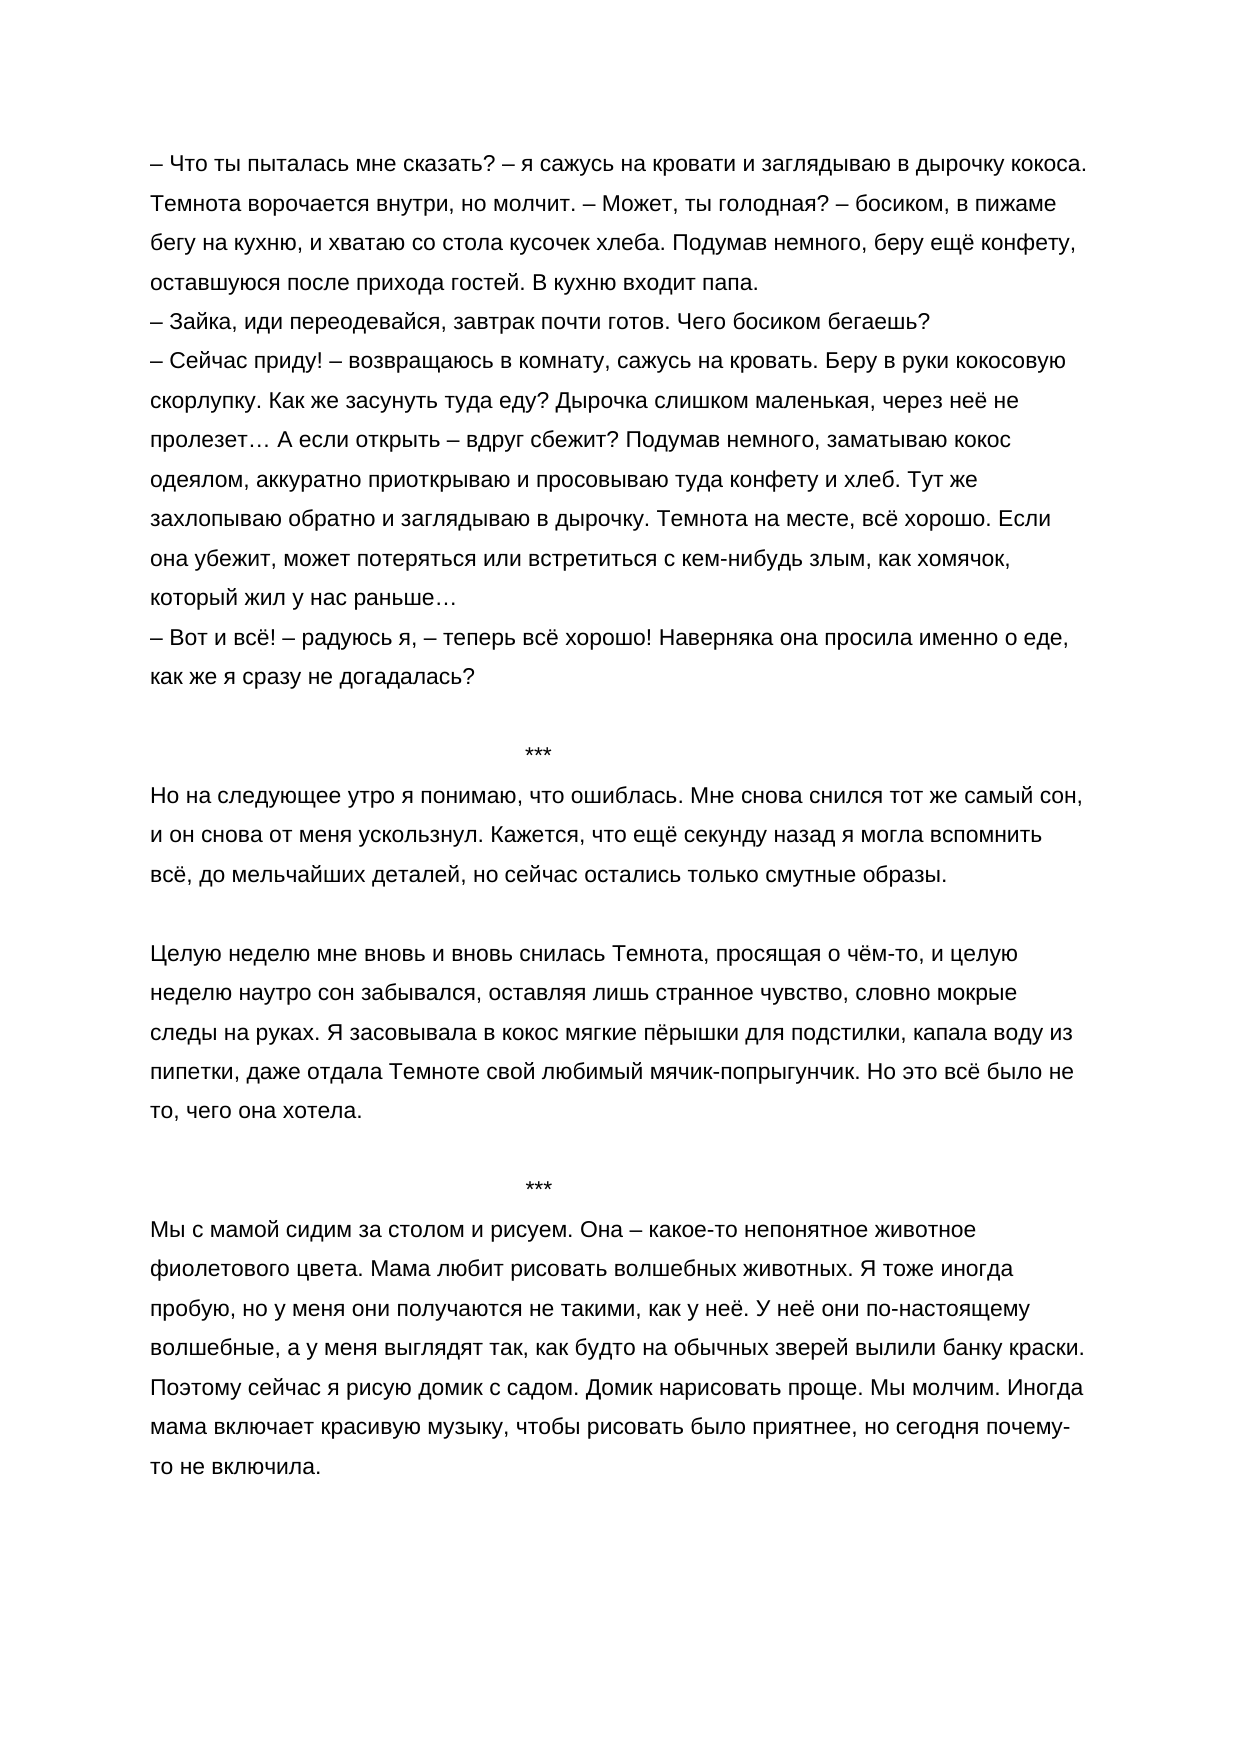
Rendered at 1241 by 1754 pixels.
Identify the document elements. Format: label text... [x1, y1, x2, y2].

text *** [150, 742, 1090, 768]
text – Сейчас приду! – возвращаюсь в комнату, сажусь на кровать. Беру в руки кокосовую скорлупку. Как же засунуть туда еду? Дырочка слишком маленькая, через неё не пролезет… А если открыть – вдруг сбежит? Подумав немного, заматываю кокос одеялом, аккуратно приоткрываю и просовываю туда конфету и хлеб. Тут же захлопываю обратно и заглядываю в дырочку. Темнота на месте, всё хорошо. Если она убежит, может потеряться или встретиться с кем-нибудь злым, как хомячок, который жил у нас раньше… [150, 347, 1090, 611]
text – Что ты пыталась мне сказать? – я сажусь на кровати и заглядываю в дырочку кокоса. Темнота ворочается внутри, но молчит. – Может, ты голодная? – босиком, в пижаме бегу на кухню, и хватаю со стола кусочек хлеба. Подумав немного, беру ещё конфету, оставшуюся после прихода гостей. В кухню входит папа. [150, 150, 1090, 295]
text Но на следующее утро я понимаю, что ошиблась. Мне снова снился тот же самый сон, и он снова от меня ускользнул. Кажется, что ещё секунду назад я могла вспомнить всё, до мельчайших деталей, но сейчас остались только смутные образы. [150, 782, 1090, 887]
text Мы с мамой сидим за столом и рисуем. Она – какое-то непонятное животное фиолетового цвета. Мама любит рисовать волшебных животных. Я тоже иногда пробую, но у меня они получаются не такими, как у неё. У неё они по-настоящему волшебные, а у меня выглядят так, как будто на обычных зверей вылили банку краски. Поэтому сейчас я рисую домик с садом. Домик нарисовать проще. Мы молчим. Иногда мама включает красивую музыку, чтобы рисовать было приятнее, но сегодня почему-то не включила. [150, 1216, 1090, 1479]
text – Зайка, иди переодевайся, завтрак почти готов. Чего босиком бегаешь? [150, 308, 1090, 334]
text Целую неделю мне вновь и вновь снилась Темнота, просящая о чём-то, и целую неделю наутро сон забывался, оставляя лишь странное чувство, словно мокрые следы на руках. Я засовывала в кокос мягкие пёрышки для подстилки, капала воду из пипетки, даже отдала Темноте свой любимый мячик-попрыгунчик. Но это всё было не то, чего она хотела. [150, 939, 1090, 1124]
text *** [150, 1176, 1090, 1203]
text – Вот и всё! – радуюсь я, – теперь всё хорошо! Наверняка она просила именно о еде, как же я сразу не догадалась? [150, 624, 1090, 689]
